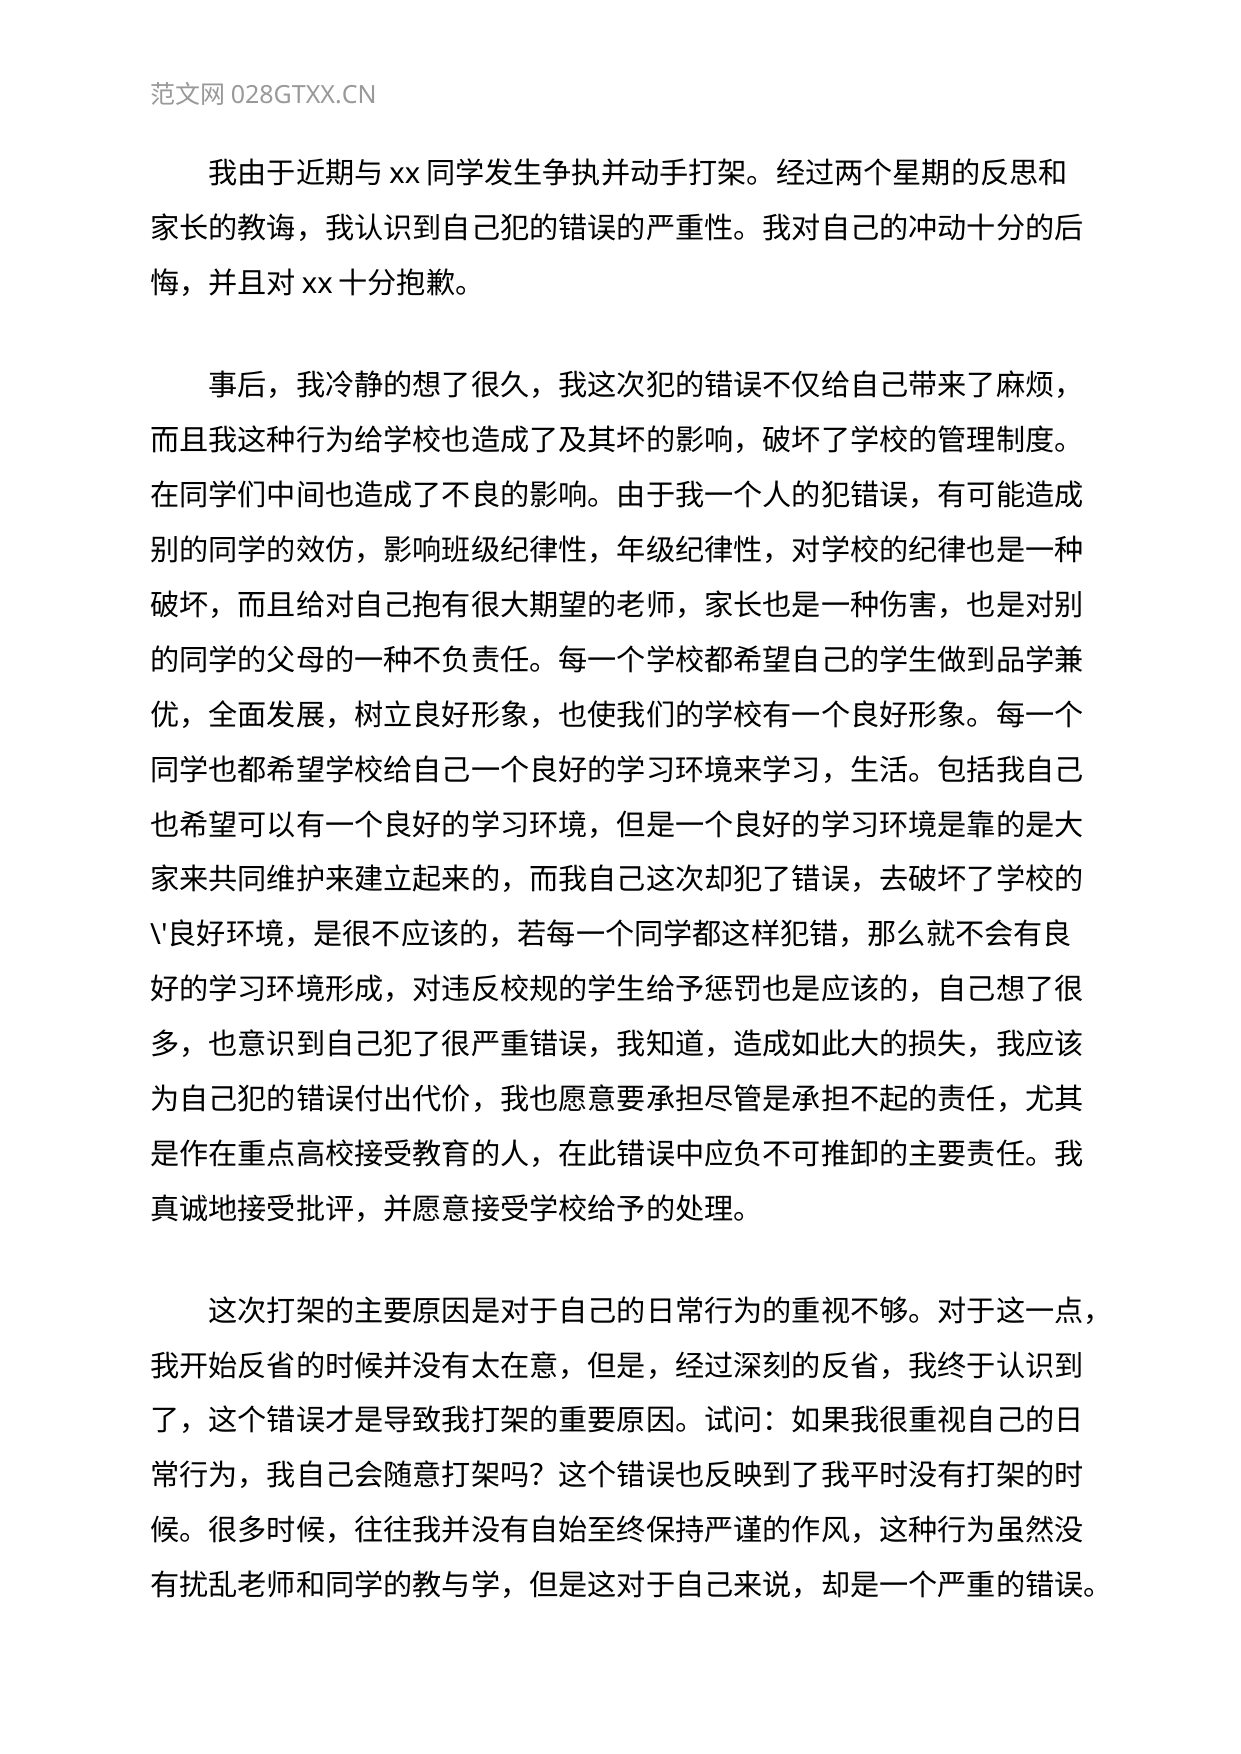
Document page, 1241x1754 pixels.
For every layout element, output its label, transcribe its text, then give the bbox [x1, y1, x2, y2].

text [150, 1287, 1090, 1604]
text 我由于近期与xx同学发生争执并动手打架。经过两个星期的反思和家长的教诲，我认识到自己犯的错误的严重性。我对自己的冲动十分的后悔，并且对xx十分抱歉。 [150, 150, 1090, 302]
text 事后，我冷静的想了很久，我这次犯的错误不仅给自己带来了麻烦，而且我这种行为给学校也造成了及其坏的影响，破坏了学校的管理制度。在同学们中间也造成了不良的影响。由于我一个人的犯错误，有可能造成别的同学的效仿，影响班级纪律性，年级纪律性，对学校的纪律也是一种破坏，而且给对自己抱有很大期望的老师，家长也是一种伤害，也是对别的同学的父母的一种不负责任。每一个学校都希望自己的学生做到品学兼优，全面发展，树立良好形象，也使我们的学校有一个良好形象。每一个同学也都希望学校给自己一个良好的学习环境来学习，生活。包括我自己也希望可以有一个良好的学习环境，但是一个良好的学习环境是靠的是大家来共同维护来建立起来的，而我自己这次却犯了错误，去破坏了学校的\'良好环境，是很不应该的，若每一个同学都这样犯错，那么就不会有良好的学习环境形成，对违反校规的学生给予惩罚也是应该的，自己想了很多，也意识到自己犯了很严重错误，我知道，造成如此大的损失，我应该为自己犯的错误付出代价，我也愿意要承担尽管是承担不起的责任，尤其是作在重点高校接受教育的人，在此错误中应负不可推卸的主要责任。我真诚地接受批评，并愿意接受学校给予的处理。 [150, 362, 1090, 1228]
